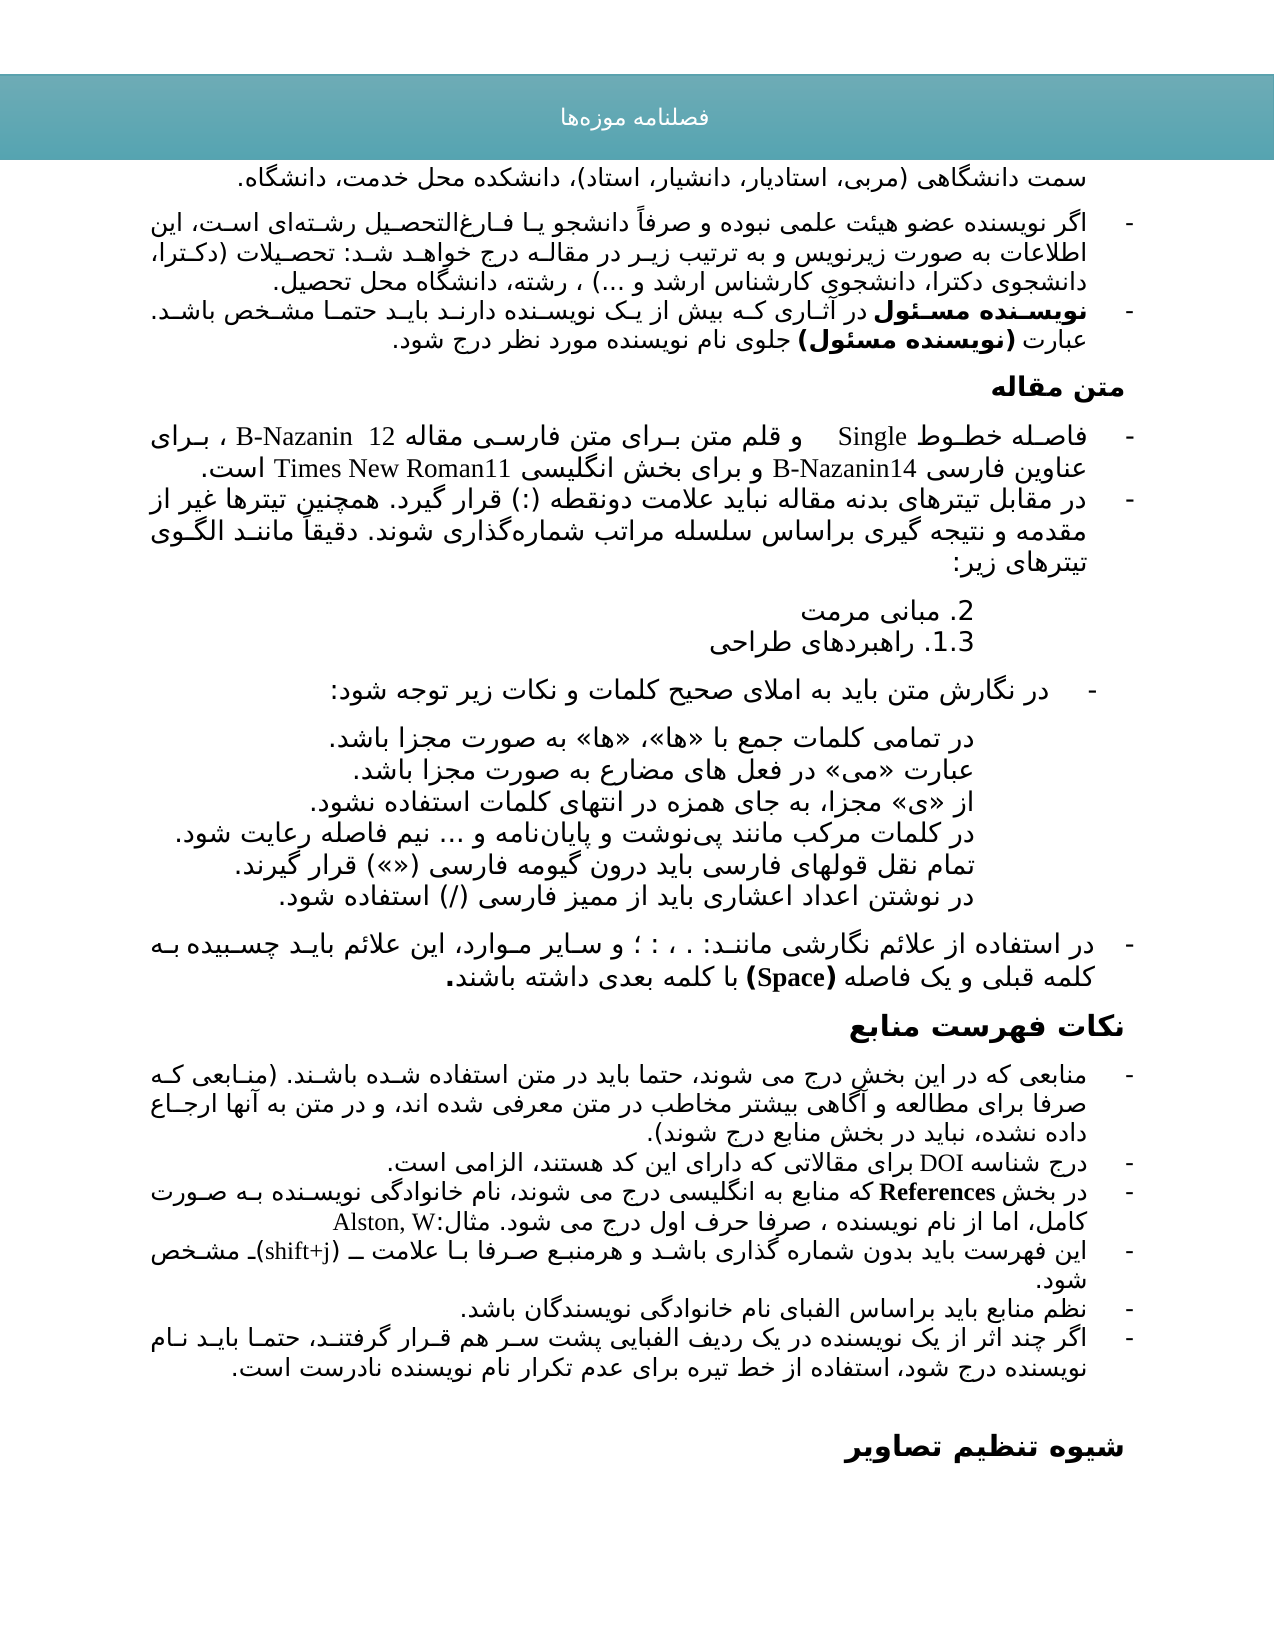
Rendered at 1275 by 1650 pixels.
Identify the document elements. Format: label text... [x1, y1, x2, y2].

text عبارت «می» در فعل های مضارع به صورت مجزا باشد. [150, 754, 975, 786]
list اگر نویسنده عضو هیئت علمی نبوده و صرفاً دانشجو یا فارغ‌التحصیل رشته‌ای است، این اطلاعات به صورت زیرنویس و به ترتیب زیر در مقاله درج خواهد شد: تحصیلات (دکترا، دانشجوی دکترا، دانشجوی کارشناس ارشد و ...) ، رشته، دانشگاه محل تحصیل. [150, 208, 1125, 296]
list نظم منابع باید براساس الفبای نام خانوادگی نویسندگان باشد. [150, 1294, 1125, 1324]
text در تمامی کلمات جمع با «ها»، «ها» به صورت مجزا باشد. [150, 723, 975, 754]
text در نوشتن اعداد اعشاری باید از ممیز فارسی (/) استفاده شود. [150, 881, 975, 912]
list فاصله خطوط Single و قلم متن برای متن فارسی مقاله B-Nazanin 12 ، برای عناوین فارسی B-Nazanin14 و برای بخش انگلیسی Times New Roman11 است. [150, 420, 1125, 483]
list درج شناسه DOI برای مقالاتی که دارای این کد هستند، الزامی است. [150, 1148, 1125, 1177]
text 1‌.3. راهبردهای طراحی [150, 626, 975, 658]
text شیوه تنظیم تصاویر [150, 1429, 1125, 1463]
list منابعی که در این بخش درج می شوند، حتما باید در متن استفاده شده باشند. (منابعی که صرفا برای مطالعه و آگاهی بیشتر مخاطب در متن معرفی شده اند، و در متن به آنها ارجاع داده نشده، نباید در بخش منابع درج شوند). [150, 1060, 1125, 1148]
text تمام نقل قول‎های فارسی باید درون گیومه فارسی («») قرار گیرند. [150, 849, 975, 881]
text از «ی» مجزا، به جای همزه در انتهای کلمات استفاده نشود. [150, 786, 975, 817]
list در استفاده از علائم نگارشی مانند: . ، : ؛ و سایر موارد، این علائم باید چسبیده به کلمه قبلی و یک فاصله (Space) با کلمه بعدی داشته باشند. [150, 929, 1124, 993]
text سمت دانشگاهی (مربی، استادیار، دانشیار، استاد)، دانشکده محل خدمت، دانشگاه. [150, 160, 1087, 192]
text متن مقاله [150, 372, 1125, 403]
text نکات فهرست منابع [150, 1009, 1125, 1043]
text در کلمات مرکب مانند پی‌نوشت و پایان‌نامه و ... نیم فاصله رعایت شود. [150, 817, 975, 849]
list نویسنده مسئول در آثاری که بیش از یک نویسنده دارند باید حتما مشخص باشد. عبارت (نویسنده مسئول) جلوی نام نویسنده مورد نظر درج شود. [150, 296, 1125, 355]
list اگر چند اثر از یک نویسنده در یک ردیف الفبایی پشت سر هم قرار گرفتند، حتما باید نام نویسنده درج شود، استفاده از خط تیره برای عدم تکرار نام نویسنده نادرست است. [150, 1324, 1125, 1382]
list این فهرست باید بدون شماره گذاری باشد و هرمنبع صرفا با علامت ـ (shift+j) مشخص شود. [150, 1236, 1125, 1294]
list در نگارش متن باید به املای صحیح کلمات و نکات زیر توجه شود: [150, 674, 1087, 706]
list در بخش References که منابع به انگلیسی درج می شوند، نام خانوادگی نویسنده به صورت کامل، اما از نام نویسنده ، صرفا حرف اول درج می شود. مثال:Alston, W [150, 1177, 1125, 1236]
text 2. مبانی مرمت [150, 595, 975, 626]
list در مقابل تیترهای بدنه مقاله نباید علامت دونقطه (:) قرار گیرد. همچنین تیترها غیر از مقدمه و نتیجه گیری براساس سلسله مراتب شماره‌گذاری شوند. دقیقاً مانند الگوی تیترهای زیر: [150, 483, 1125, 578]
